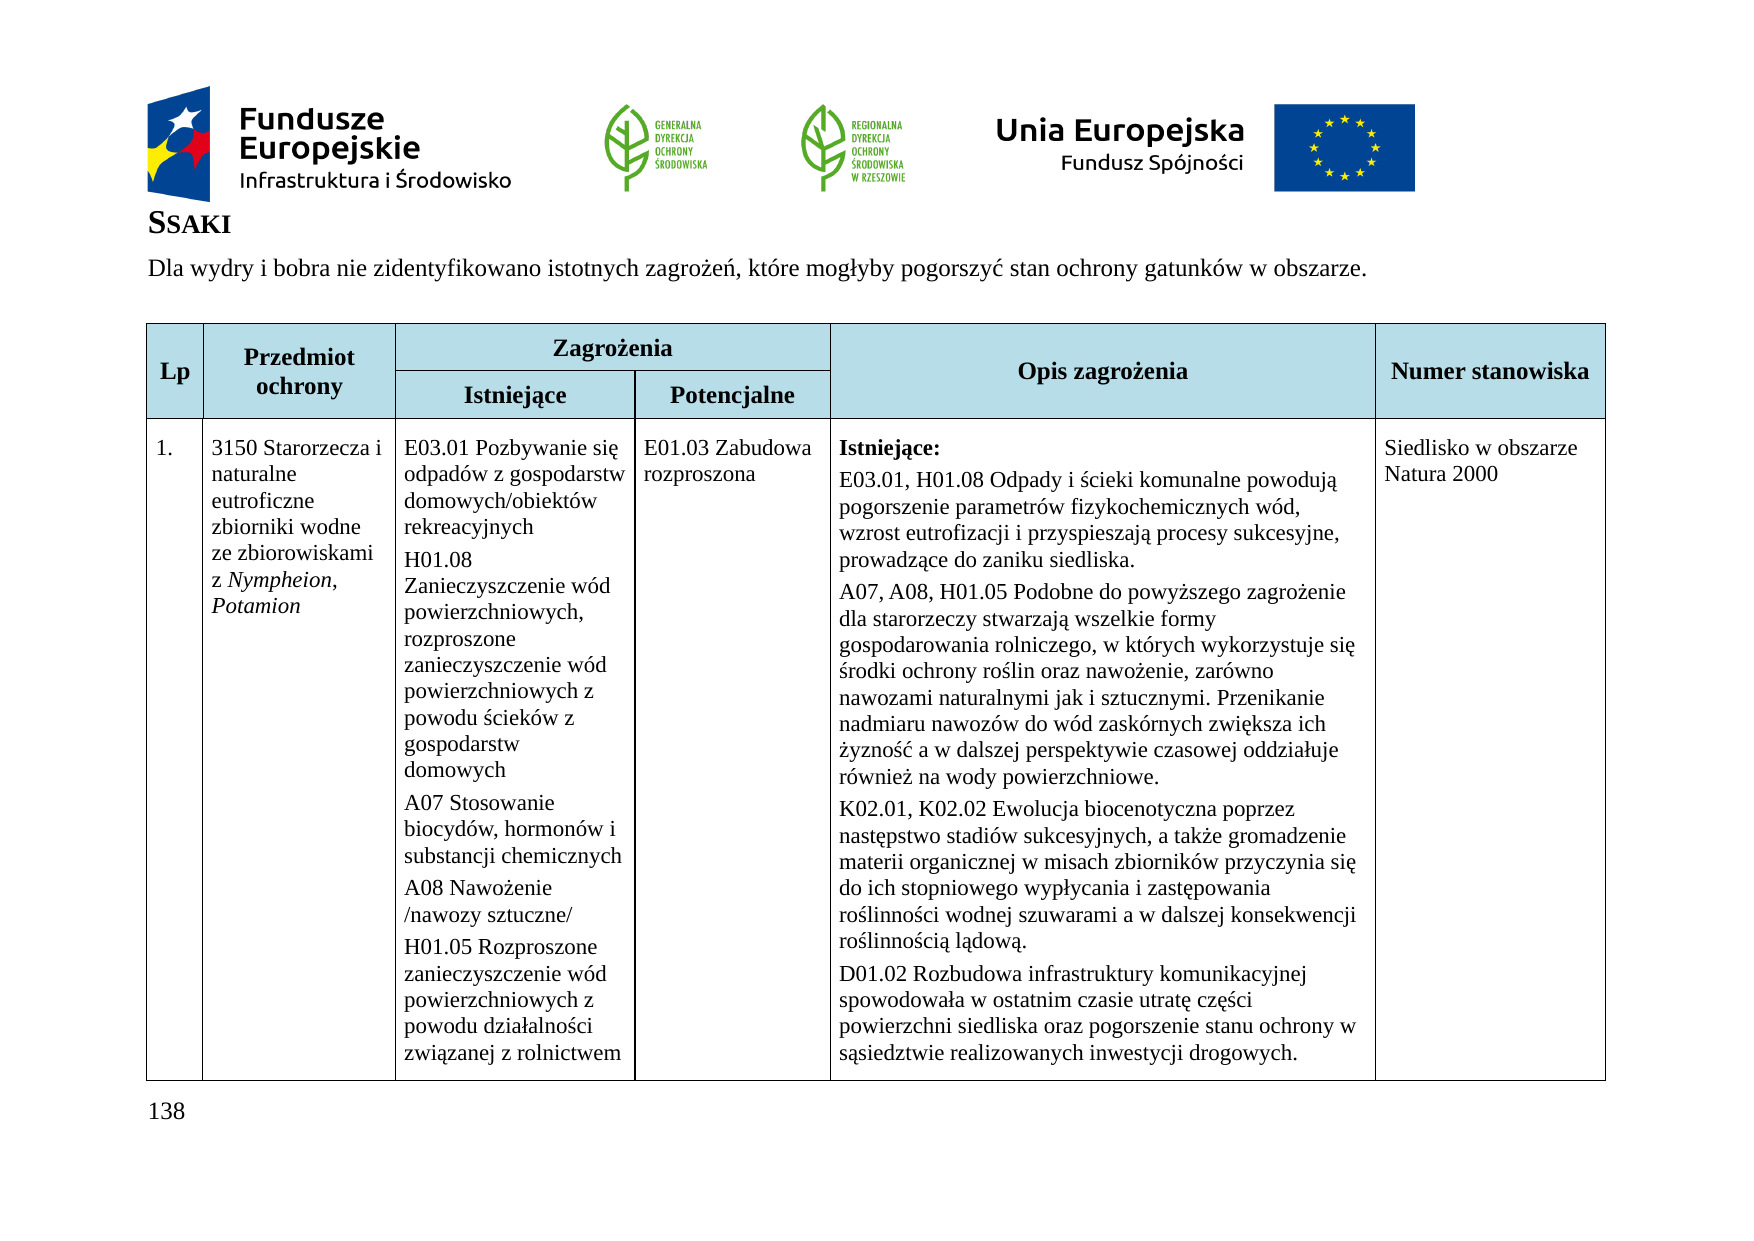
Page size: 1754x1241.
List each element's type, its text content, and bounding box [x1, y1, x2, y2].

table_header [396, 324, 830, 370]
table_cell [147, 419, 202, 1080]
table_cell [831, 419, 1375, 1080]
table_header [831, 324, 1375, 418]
picture [147, 86, 1415, 202]
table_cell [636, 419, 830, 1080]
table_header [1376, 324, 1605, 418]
text Dla wydry i bobra nie zidentyfikowano istotnych zagrożeń, które mogłyby pogorszyć stan ochrony gatunków w obszarze. [148, 253, 1606, 282]
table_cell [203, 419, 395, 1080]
text Ssaki [148, 202, 1606, 240]
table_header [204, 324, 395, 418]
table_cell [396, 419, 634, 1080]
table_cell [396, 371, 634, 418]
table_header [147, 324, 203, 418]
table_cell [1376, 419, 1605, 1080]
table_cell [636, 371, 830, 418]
